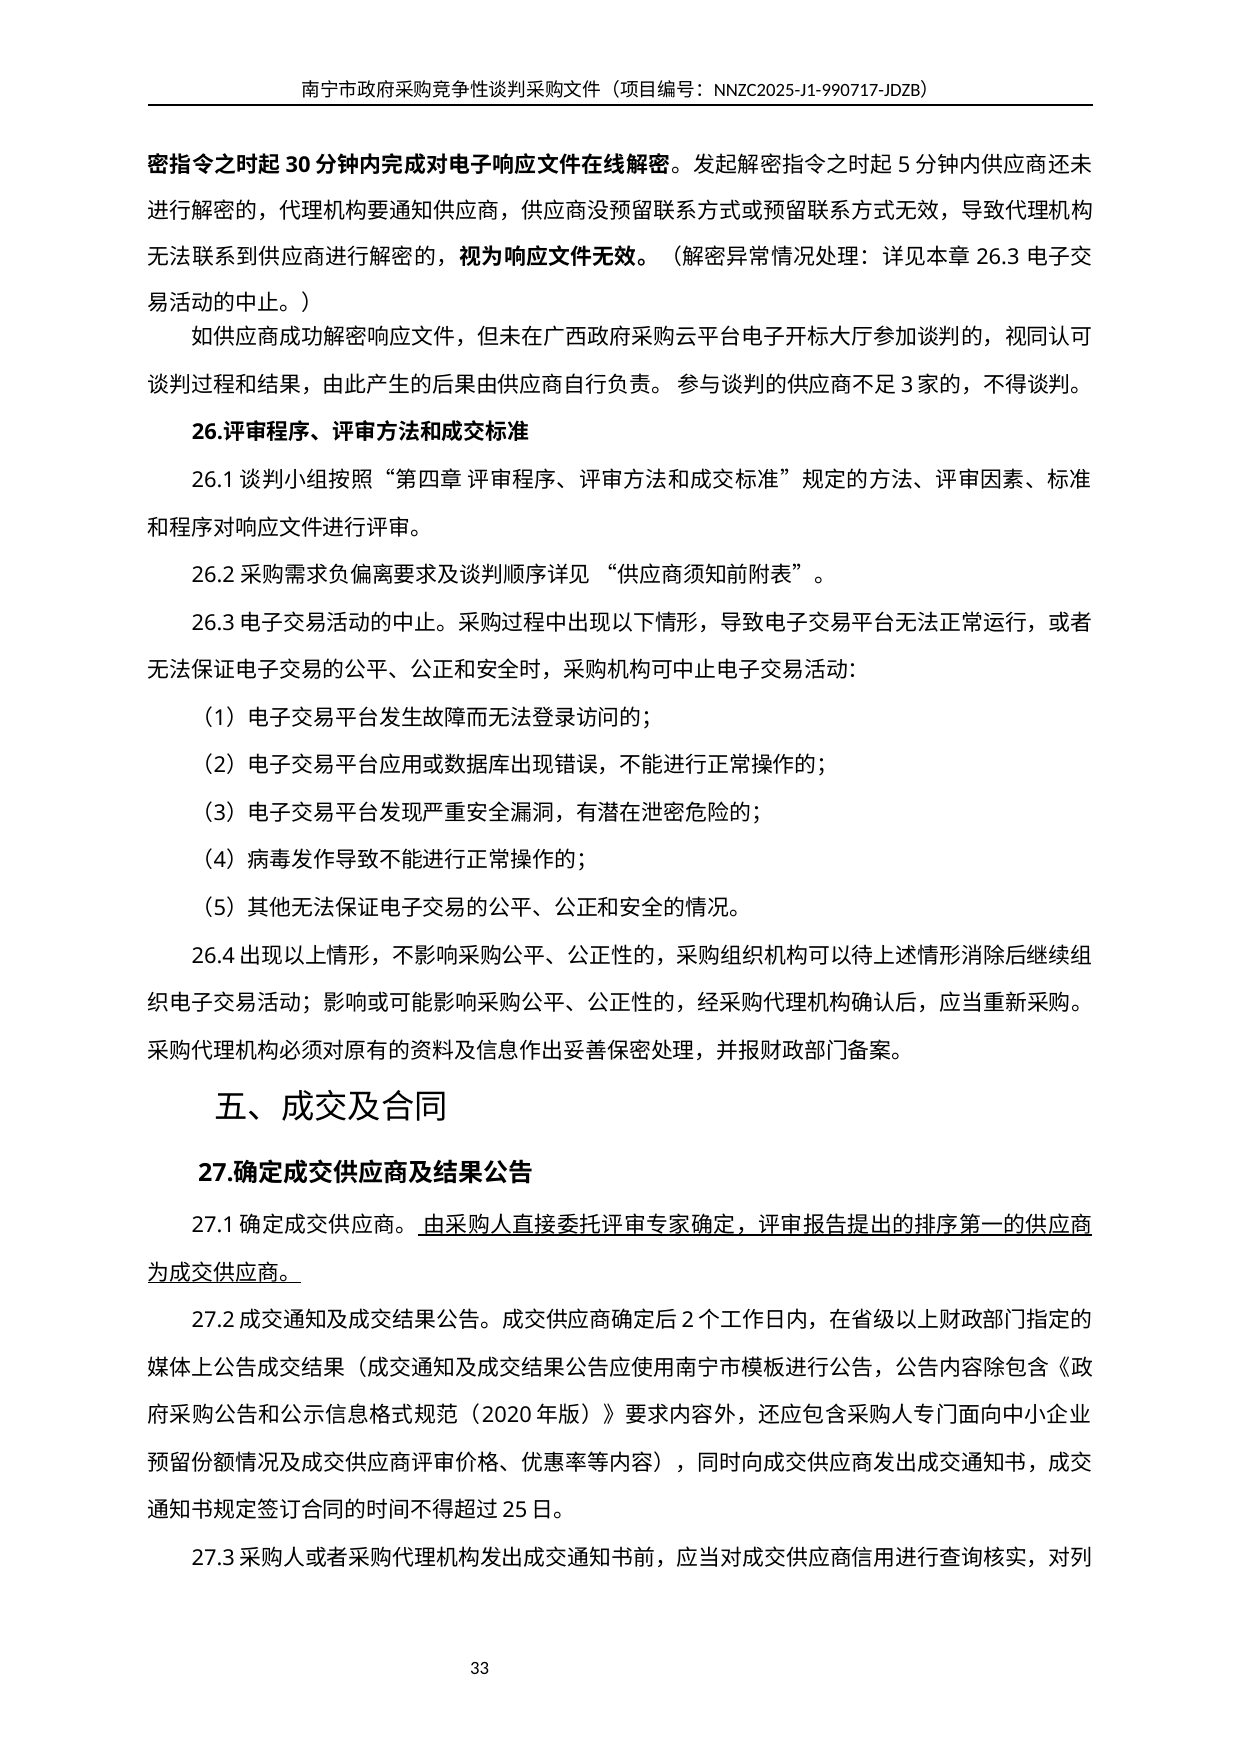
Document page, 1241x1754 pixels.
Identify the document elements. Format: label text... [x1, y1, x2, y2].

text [148, 136, 1093, 319]
text （5）其他无法保证电子交易的公平、公正和安全的情况。 [148, 890, 1093, 922]
subtitle 五、成交及合同 [148, 1080, 1093, 1128]
text 26.4出现以上情形，不影响采购公平、公正性的，采购组织机构可以待上述情形消除后继续组织电子交易活动；影响或可能影响采购公平、公正性的，经采购代理机构确认后，应当重新采购。采购代理机构必须对原有的资料及信息作出妥善保密处理，并报财政部门备案。 [148, 938, 1093, 1064]
text 26.2 采购需求负偏离要求及谈判顺序详见 “供应商须知前附表”。 [148, 557, 1093, 589]
text （4）病毒发作导致不能进行正常操作的； [148, 842, 1093, 874]
text 27.确定成交供应商及结果公告 [148, 1153, 1093, 1189]
text 26.3电子交易活动的中止。采购过程中出现以下情形，导致电子交易平台无法正常运行，或者无法保证电子交易的公平、公正和安全时，采购机构可中止电子交易活动： [148, 604, 1093, 684]
text （1）电子交易平台发生故障而无法登录访问的； [148, 700, 1093, 731]
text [148, 1540, 1093, 1572]
text 27.1确定成交供应商。 由采购人直接委托评审专家确定，评审报告提出的排序第一的供应商为成交供应商。 [148, 1207, 1093, 1286]
text 27.2成交通知及成交结果公告。成交供应商确定后2个工作日内，在省级以上财政部门指定的媒体上公告成交结果（成交通知及成交结果公告应使用南宁市模板进行公告，公告内容除包含《政府采购公告和公示信息格式规范（2020年版）》要求内容外，还应包含采购人专门面向中小企业预留份额情况及成交供应商评审价格、优惠率等内容），同时向成交供应商发出成交通知书，成交通知书规定签订合同的时间不得超过25日。 [148, 1302, 1093, 1524]
text （3）电子交易平台发现严重安全漏洞，有潜在泄密危险的； [148, 795, 1093, 827]
text （2）电子交易平台应用或数据库出现错误，不能进行正常操作的； [148, 747, 1093, 779]
text 26.评审程序、评审方法和成交标准 [148, 414, 1093, 446]
text 如供应商成功解密响应文件，但未在广西政府采购云平台电子开标大厅参加谈判的，视同认可谈判过程和结果，由此产生的后果由供应商自行负责。 参与谈判的供应商不足3家的，不得谈判。 [148, 319, 1093, 398]
text 26.1谈判小组按照“第四章 评审程序、评审方法和成交标准”规定的方法、评审因素、标准和程序对响应文件进行评审。 [148, 462, 1093, 541]
